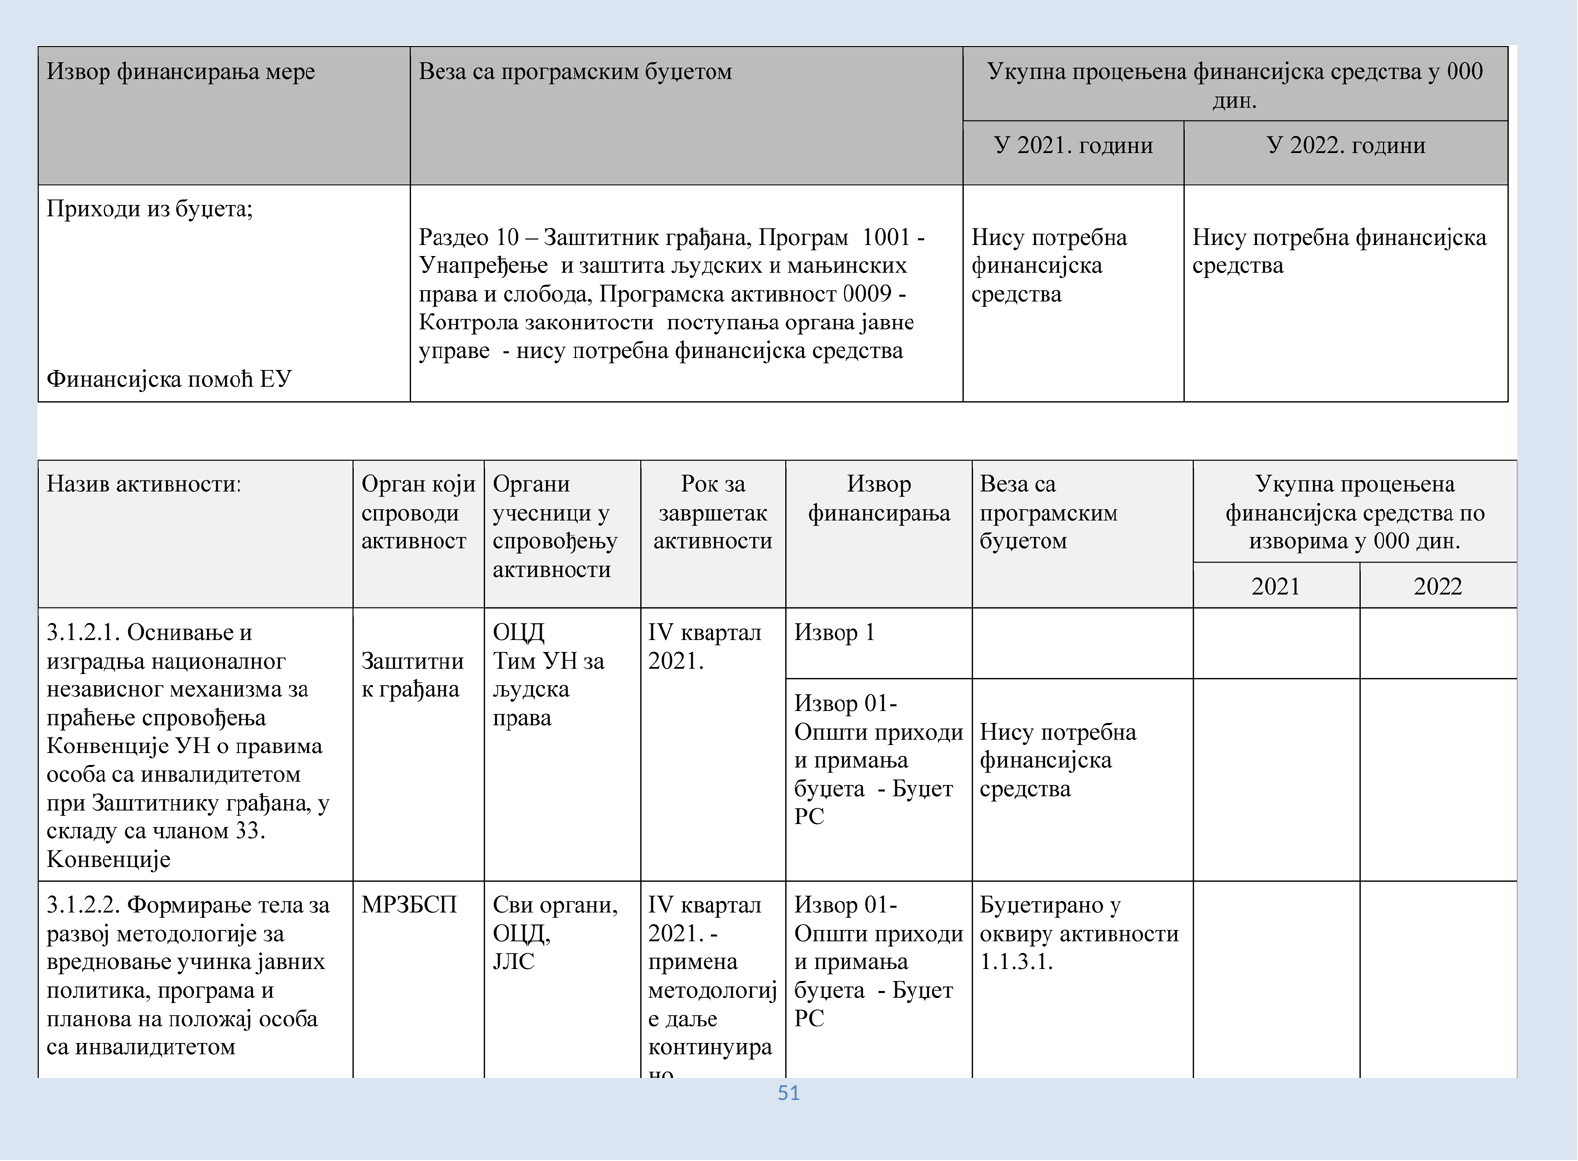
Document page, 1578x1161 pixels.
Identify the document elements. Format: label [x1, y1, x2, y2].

picture [37, 45, 1518, 1078]
